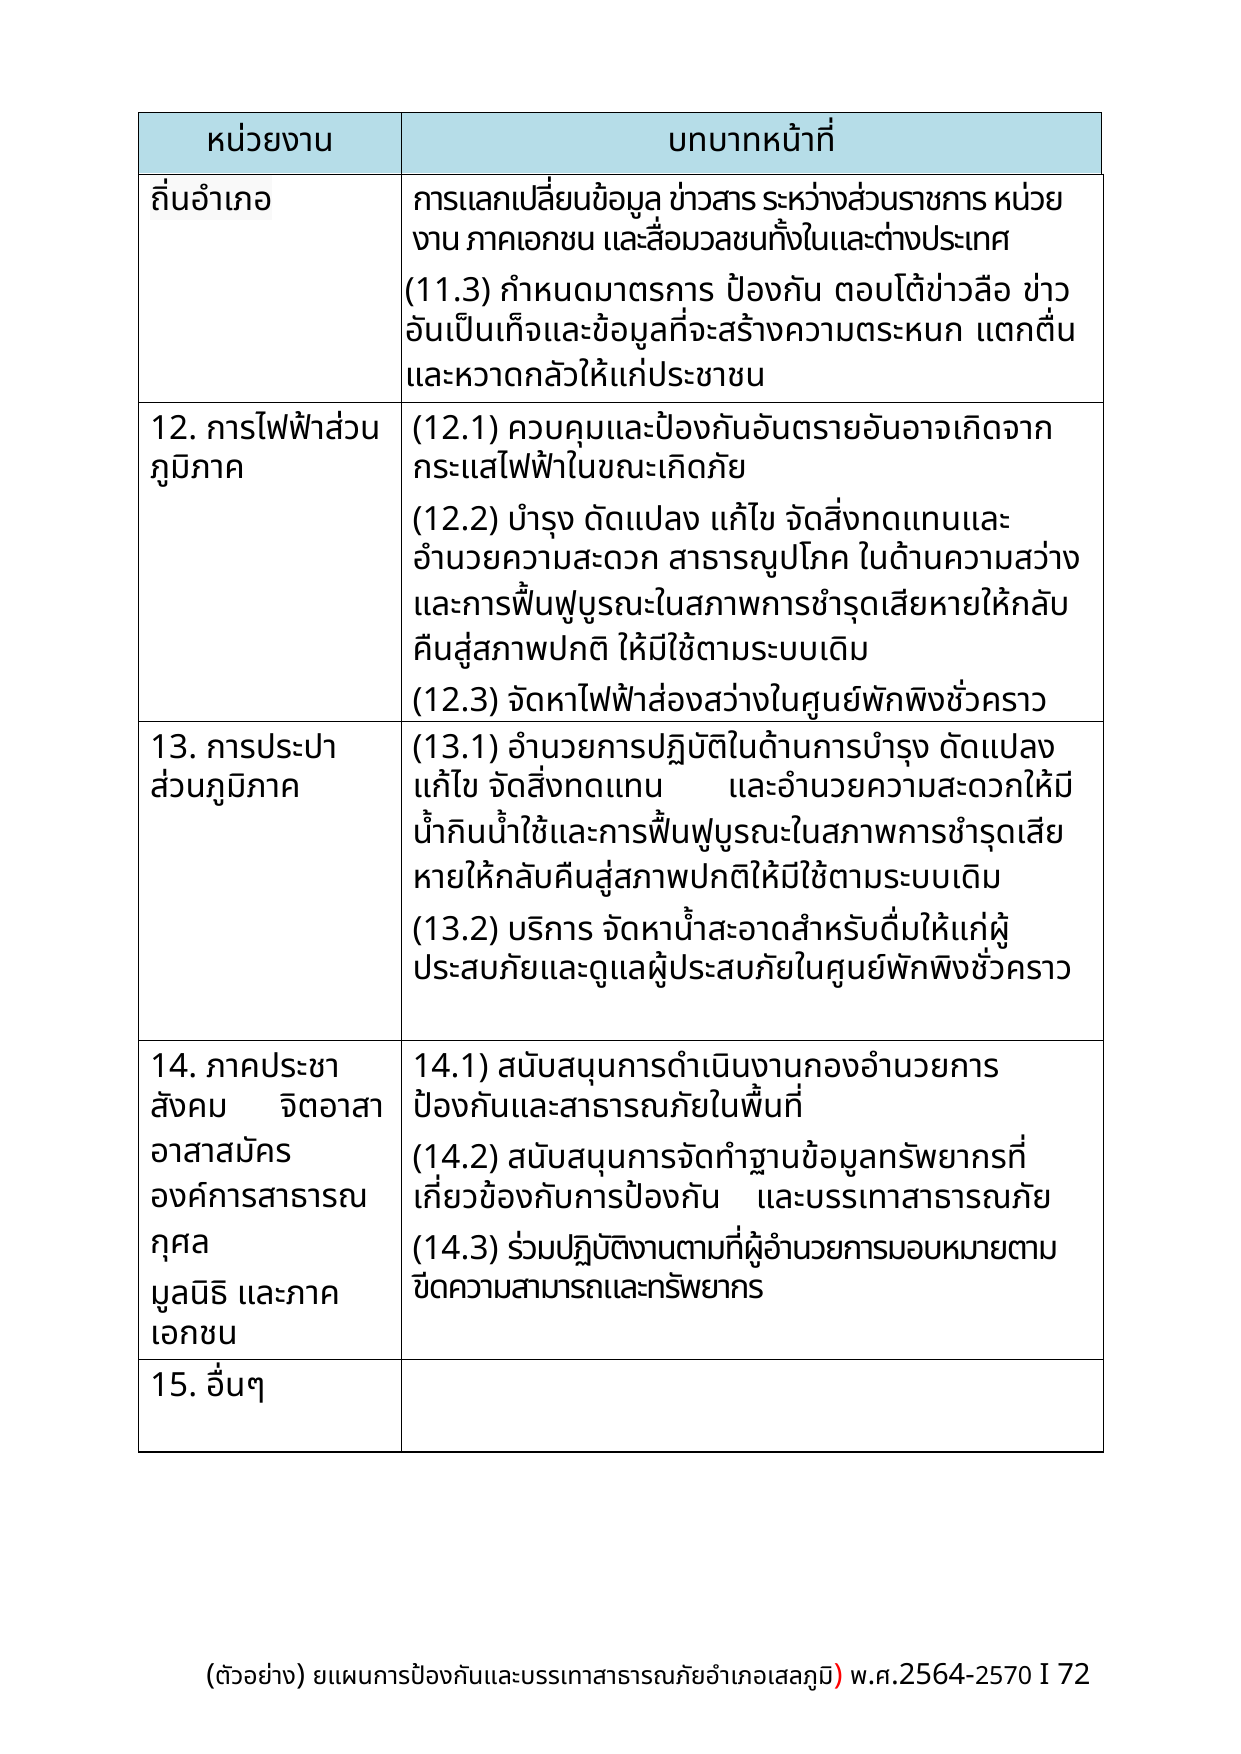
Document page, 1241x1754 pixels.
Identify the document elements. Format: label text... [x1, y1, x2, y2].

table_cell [139, 175, 401, 402]
table_cell 14.1) สนับสนุนการดำเนินงานกองอำนวยการป้องกันและสาธารณภัยในพื้นที่ (14.2) สนับสนุนการจัดทำฐานข้อมูลทรัพยากรที่เกี่ยวข้องกับการป้องกัน และบรรเทาสาธารณภัย (14.3) ร่วมปฏิบัติงานตามที่ผู้อำนวยการมอบหมายตามขีดความสามารถและทรัพยากร [402, 1041, 1103, 1359]
table_cell (13.1) อำนวยการปฏิบัติในด้านการบำรุง ดัดแปลง แก้ไข จัดสิ่งทดแทน และอำนวยความสะดวกให้มีน้ำกินน้ำใช้และการฟื้นฟูบูรณะในสภาพการชำรุดเสียหายให้กลับคืนสู่สภาพปกติให้มีใช้ตามระบบเดิม (13.2) บริการ จัดหาน้ำสะอาดสำหรับดื่มให้แก่ผู้ประสบภัยและดูแลผู้ประสบภัยในศูนย์พักพิงชั่วคราว [402, 722, 1103, 1040]
table_cell (12.1) ควบคุมและป้องกันอันตรายอันอาจเกิดจากกระแสไฟฟ้าในขณะเกิดภัย (12.2) บำรุง ดัดแปลง แก้ไข จัดสิ่งทดแทนและอำนวยความสะดวก สาธารณูปโภค ในด้านความสว่าง และการฟื้นฟูบูรณะในสภาพการชำรุดเสียหายให้กลับคืนสู่สภาพปกติ ให้มีใช้ตามระบบเดิม (12.3) จัดหาไฟฟ้าส่องสว่างในศูนย์พักพิงชั่วคราว [402, 403, 1103, 721]
table_cell 14. ภาคประชาสังคม จิตอาสา อาสาสมัคร องค์การสาธารณกุศล มูลนิธิ และภาคเอกชน [139, 1041, 401, 1359]
table_cell 13. การประปาส่วนภูมิภาค [139, 722, 401, 1040]
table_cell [402, 175, 1103, 402]
table_cell [402, 1360, 1103, 1451]
table_cell 15. อื่นๆ [139, 1360, 401, 1451]
table_header บทบาทหน้าที่ [402, 113, 1101, 173]
table_header หน่วยงาน [139, 113, 401, 173]
table_cell 12. การไฟฟ้าส่วนภูมิภาค [139, 403, 401, 721]
